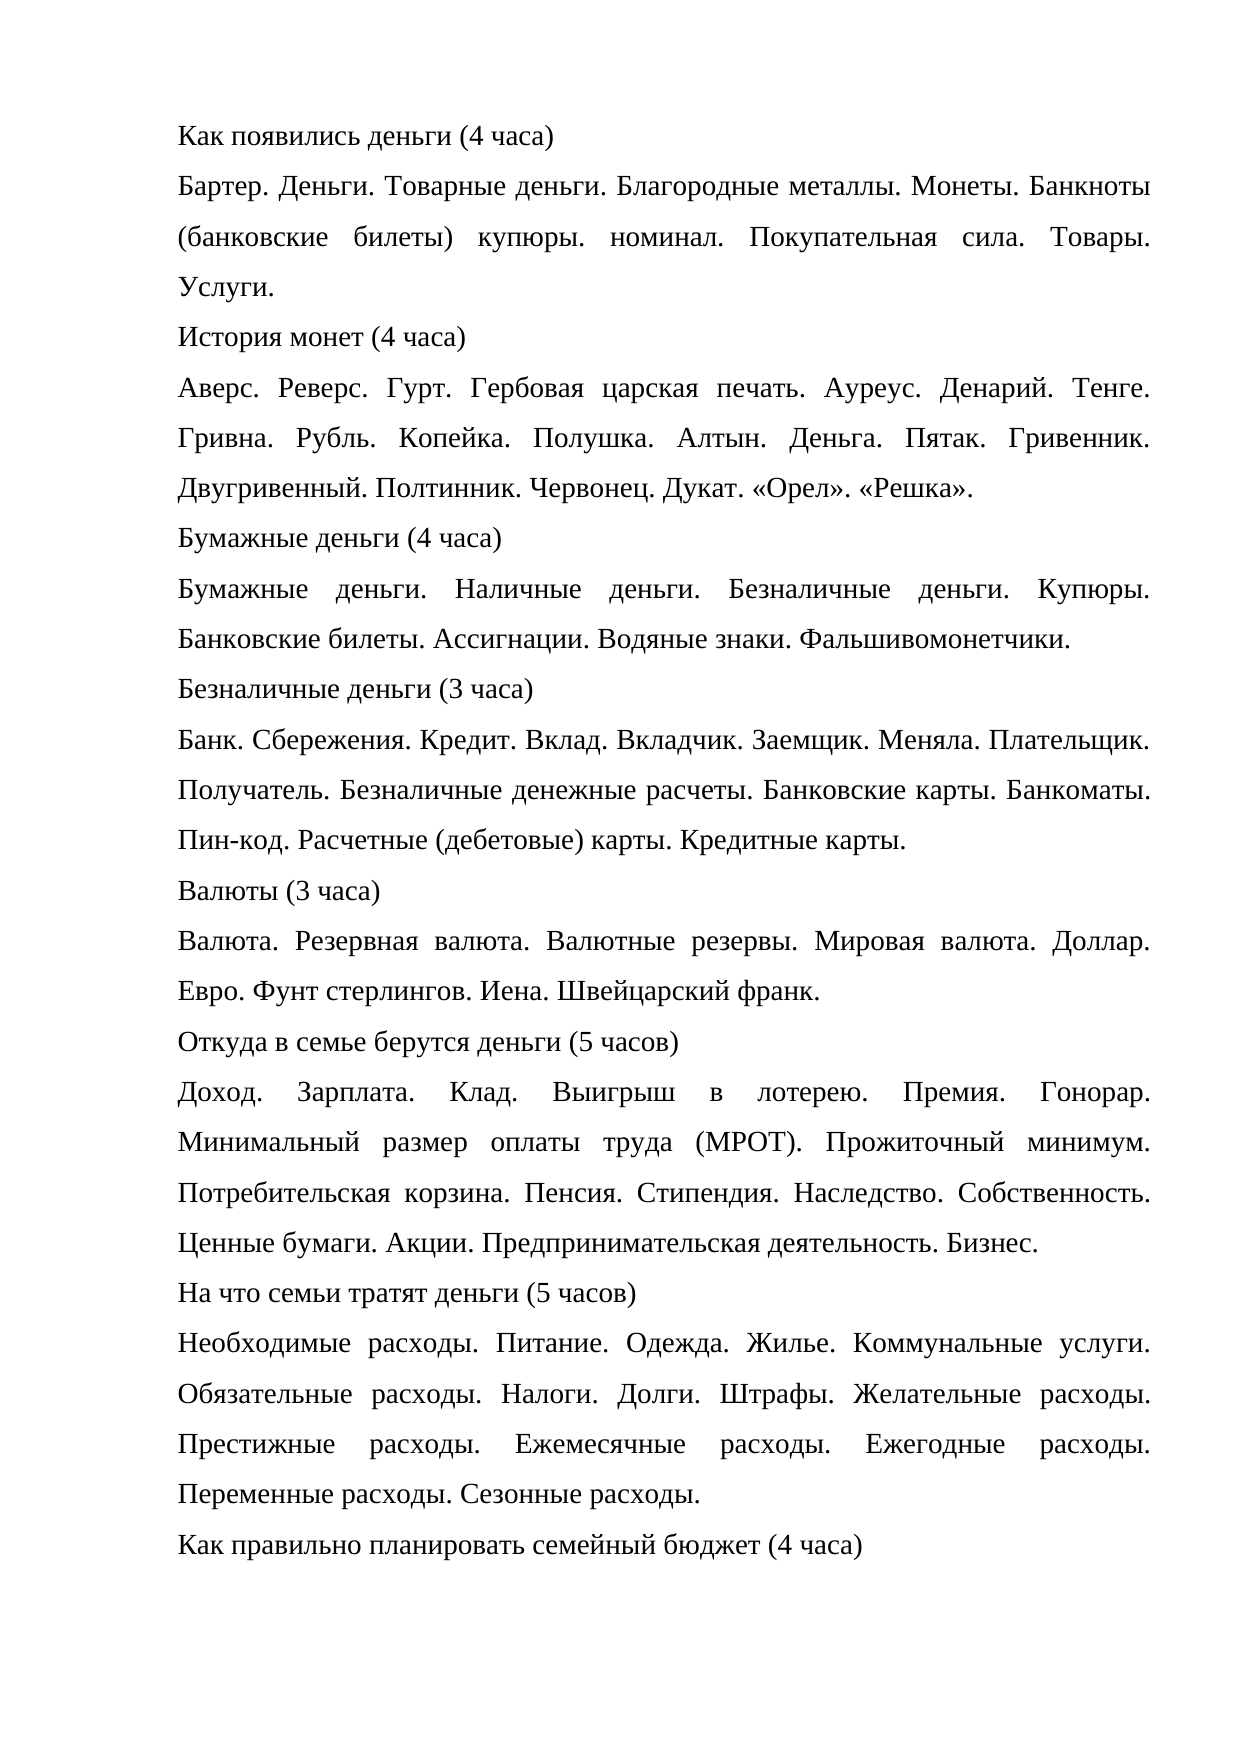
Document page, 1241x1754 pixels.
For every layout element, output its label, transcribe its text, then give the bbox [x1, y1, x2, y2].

text Доход. Зарплата. Клад. Выигрыш в лотерею. Премия. Гонорар. Минимальный размер оплаты труда (МРОТ). Прожиточный минимум. Потребительская корзина. Пенсия. Стипендия. Наследство. Собственность. Ценные бумаги. Акции. Предпринимательская деятельность. Бизнес. [177, 1074, 1152, 1258]
text Безналичные деньги (3 часа) [177, 672, 1152, 705]
text Как правильно планировать семейный бюджет (4 часа) [177, 1527, 1152, 1560]
text Банк. Сбережения. Кредит. Вклад. Вкладчик. Заемщик. Меняла. Плательщик. Получатель. Безналичные денежные расчеты. Банковские карты. Банкоматы. Пин-код. Расчетные (дебетовые) карты. Кредитные карты. [177, 722, 1152, 856]
text Аверс. Реверс. Гурт. Гербовая царская печать. Ауреус. Денарий. Тенге. Гривна. Рубль. Копейка. Полушка. Алтын. Деньга. Пятак. Гривенник. Двугривенный. Полтинник. Червонец. Дукат. «Орел». «Решка». [177, 370, 1152, 504]
text Откуда в семье берутся деньги (5 часов) [177, 1024, 1152, 1057]
text История монет (4 часа) [177, 319, 1152, 353]
text Необходимые расходы. Питание. Одежда. Жилье. Коммунальные услуги. Обязательные расходы. Налоги. Долги. Штрафы. Желательные расходы. Престижные расходы. Ежемесячные расходы. Ежегодные расходы. Переменные расходы. Сезонные расходы. [177, 1326, 1152, 1510]
text Бумажные деньги (4 часа) [177, 521, 1152, 554]
text Валюты (3 часа) [177, 873, 1152, 906]
text Валюта. Резервная валюта. Валютные резервы. Мировая валюта. Доллар. Евро. Фунт стерлингов. Иена. Швейцарский франк. [177, 923, 1152, 1007]
text Как появились деньги (4 часа) [177, 118, 1152, 152]
text На что семьи тратят деньги (5 часов) [177, 1275, 1152, 1309]
text Бумажные деньги. Наличные деньги. Безналичные деньги. Купюры. Банковские билеты. Ассигнации. Водяные знаки. Фальшивомонетчики. [177, 571, 1152, 655]
text Бартер. Деньги. Товарные деньги. Благородные металлы. Монеты. Банкноты (банковские билеты) купюры. номинал. Покупательная сила. Товары. Услуги. [177, 168, 1152, 303]
